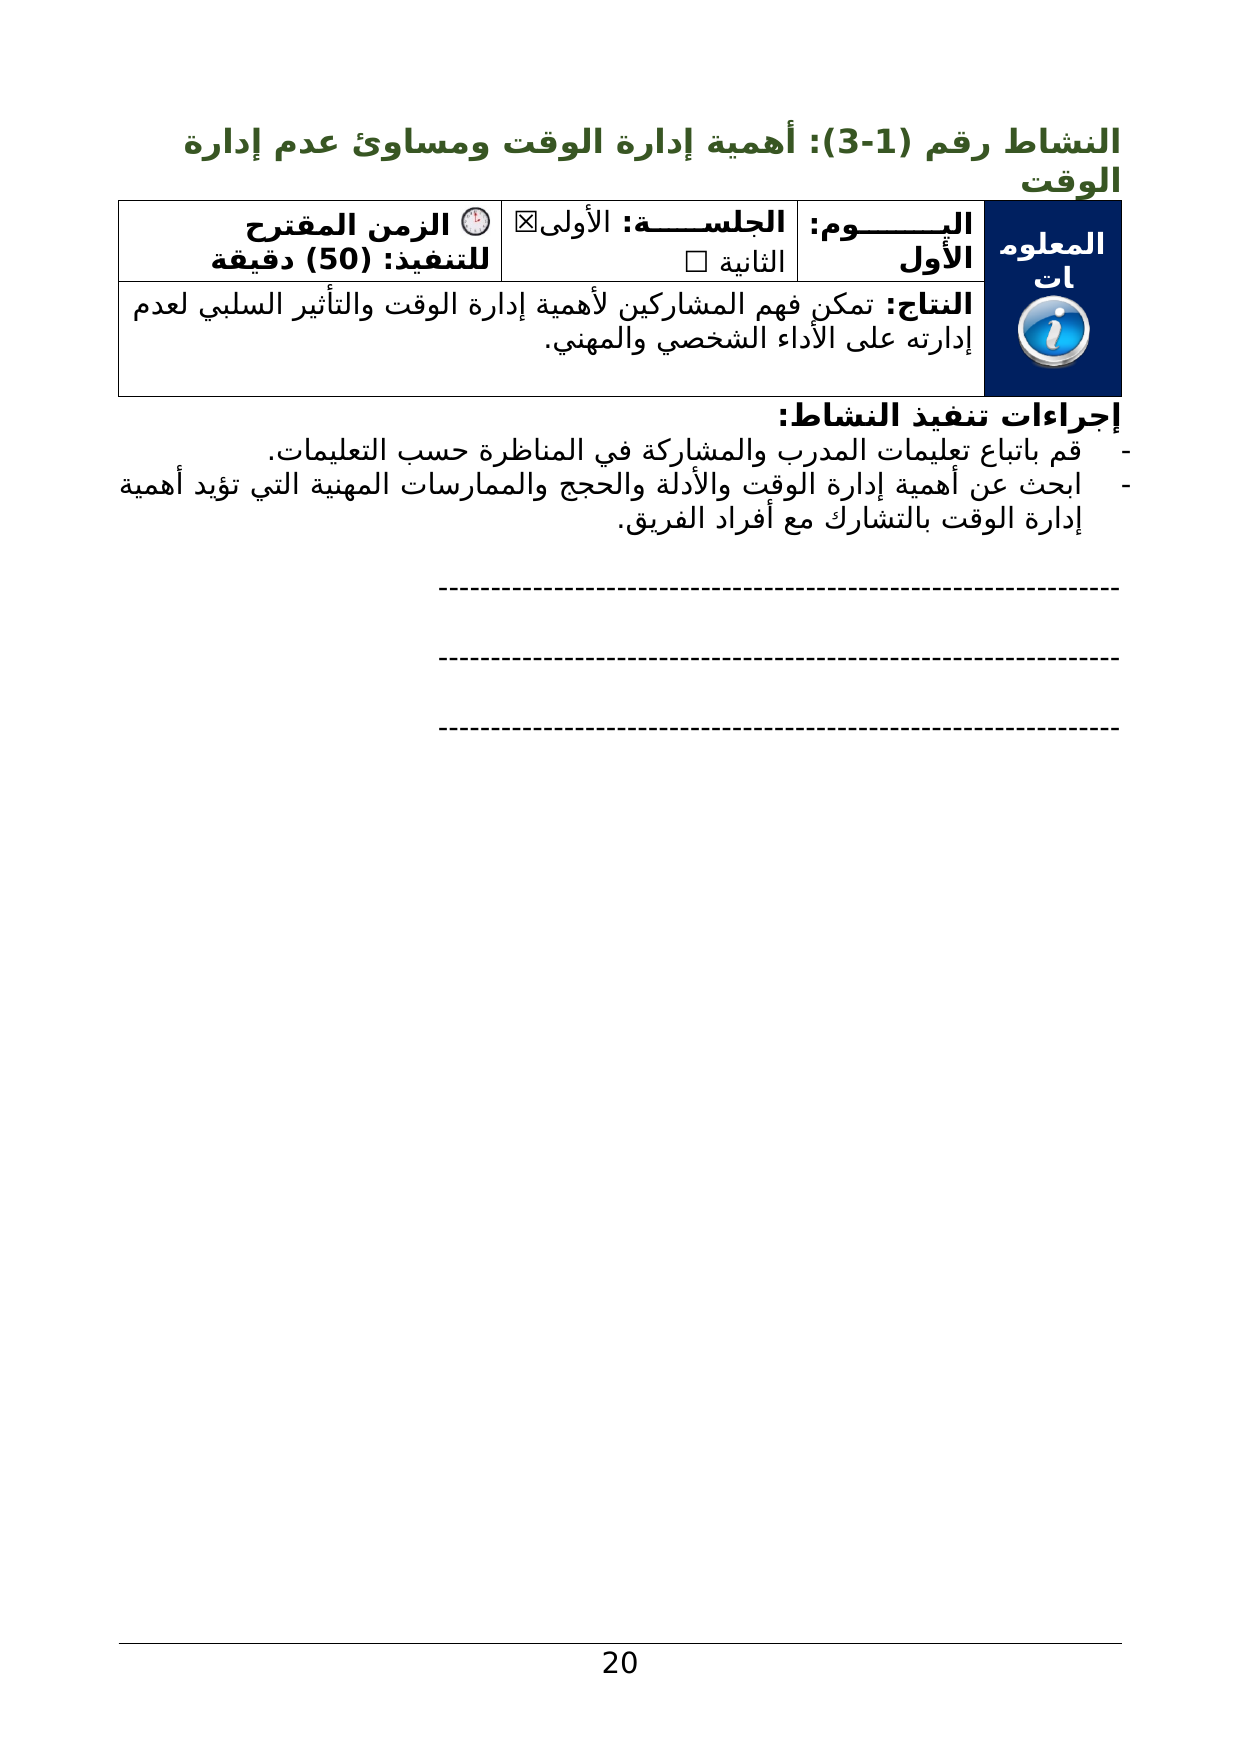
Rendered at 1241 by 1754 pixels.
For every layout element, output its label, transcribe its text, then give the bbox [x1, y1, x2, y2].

text ----------------------------------------------------------------- [118, 640, 1122, 674]
list ابحث عن أهمية إدارة الوقت والأدلة والحجج والممارسات المهنية التي تؤيد أهمية إدارة الوقت بالتشارك مع أفراد الفريق. [118, 467, 1121, 535]
text ----------------------------------------------------------------- [118, 571, 1122, 605]
text ----------------------------------------------------------------- [118, 710, 1122, 744]
table_cell النتاج: تمكن فهم المشاركين لأهمية إدارة الوقت والتأثير السلبي لعدم إدارته على الأداء الشخصي والمهني. [119, 282, 984, 396]
table_header الزمن المقترح للتنفيذ: (50) دقيقة [119, 201, 501, 281]
table_header اليوم: الأول [798, 201, 984, 281]
table_header الجلسة: الأولى☒ الثانية ☐ [502, 201, 797, 281]
table_header المعلومات [985, 201, 1121, 396]
picture [1015, 295, 1091, 371]
text إجراءات تنفيذ النشاط: [118, 397, 1122, 433]
subtitle النشاط رقم (1-3): أهمية إدارة الوقت ومساوئ عدم إدارة الوقت [118, 123, 1122, 200]
list قم باتباع تعليمات المدرب والمشاركة في المناظرة حسب التعليمات. [118, 433, 1121, 467]
picture [460, 205, 491, 236]
